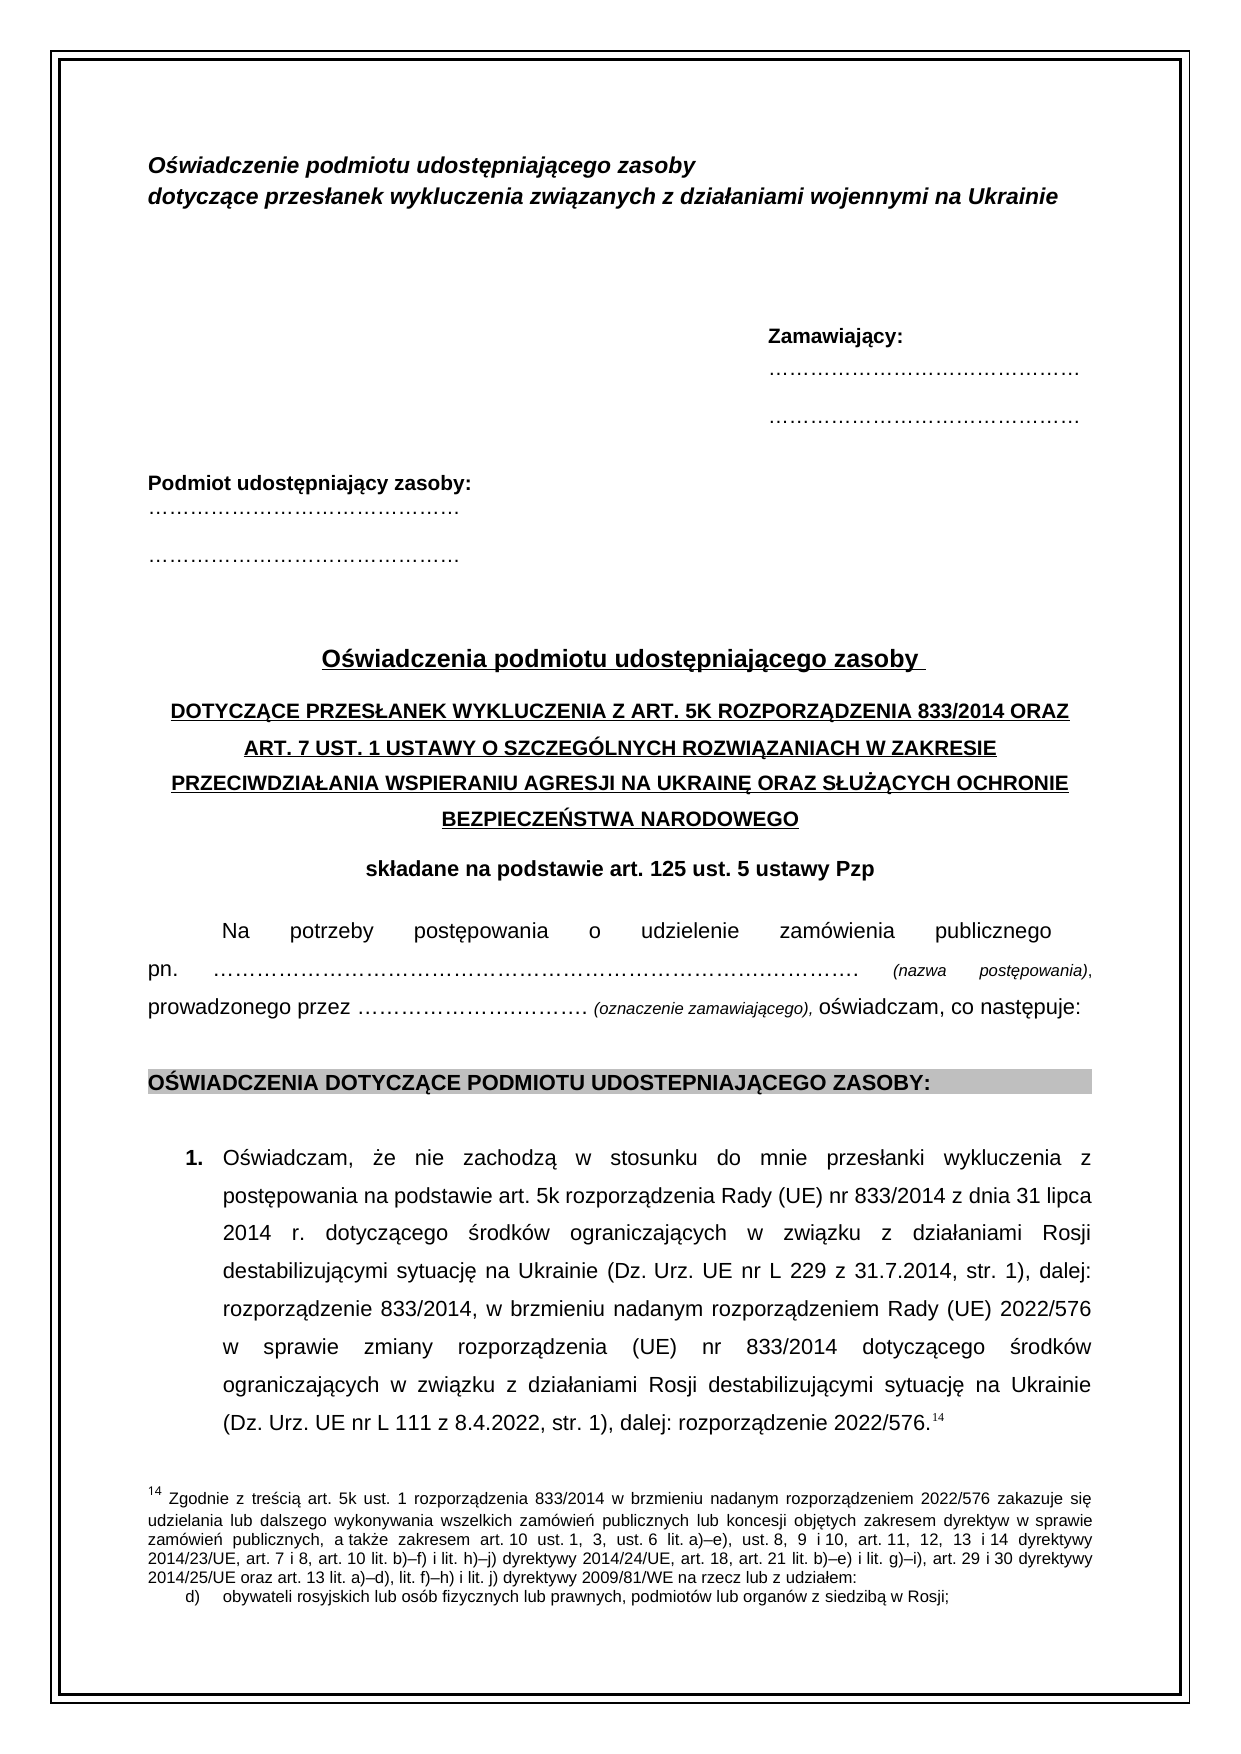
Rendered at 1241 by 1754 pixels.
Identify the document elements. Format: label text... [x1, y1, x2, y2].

subtitle dotyczące przesłanek wykluczenia związanych z działaniami wojennymi na Ukrainie [148, 179, 1092, 211]
text Zamawiający: [694, 324, 1092, 348]
list Oświadczam, że nie zachodzą w stosunku do mnie przesłanki wykluczenia z postępowania na podstawie art. 5k rozporządzenia Rady (UE) nr 833/2014 z dnia 31 lipca 2014 r. dotyczącego środków ograniczających w związku z działaniami Rosji destabilizującymi sytuację na Ukrainie (Dz. Urz. UE nr L 229 z 31.7.2014, str. 1), dalej: rozporządzenie 833/2014, w brzmieniu nadanym rozporządzeniem Rady (UE) 2022/576 w sprawie zmiany rozporządzenia (UE) nr 833/2014 dotyczącego środków ograniczających w związku z działaniami Rosji destabilizującymi sytuację na Ukrainie (Dz. Urz. UE nr L 111 z 8.4.2022, str. 1), dalej: rozporządzenie 2022/576. [185, 1145, 1092, 1434]
text Podmiot udostępniający zasoby: [148, 471, 1092, 495]
text ……………………………………………………………………………… [148, 495, 472, 567]
subtitle Oświadczenie podmiotu udostępniającego zasoby [148, 148, 1092, 179]
text Oświadczenia podmiotu udostępniającego zasoby [148, 644, 1092, 672]
text ……………………………………………………………………………… [768, 356, 1092, 428]
text składane na podstawie art. 125 ust. 5 ustawy Pzp [148, 856, 1092, 881]
text OŚWIADCZENIA DOTYCZĄCE PODMIOTU UDOSTEPNIAJĄCEGO ZASOBY: [148, 1069, 1092, 1094]
text DOTYCZĄCE PRZESŁANEK WYKLUCZENIA Z ART. 5K ROZPORZĄDZENIA 833/2014 ORAZ ART. 7 UST. 1 USTAWY o szczególnych rozwiązaniach w zakresie przeciwdziałania wspieraniu agresji na Ukrainę oraz służących ochronie bezpieczeństwa narodowego [148, 699, 1092, 831]
text Na potrzeby postępowania o udzielenie zamówienia publicznego pn. ………………………………………………………………….…………. (nazwa postępowania), prowadzonego przez ………………….………. (oznaczenie zamawiającego), oświadczam, co następuje: [148, 918, 1092, 1019]
